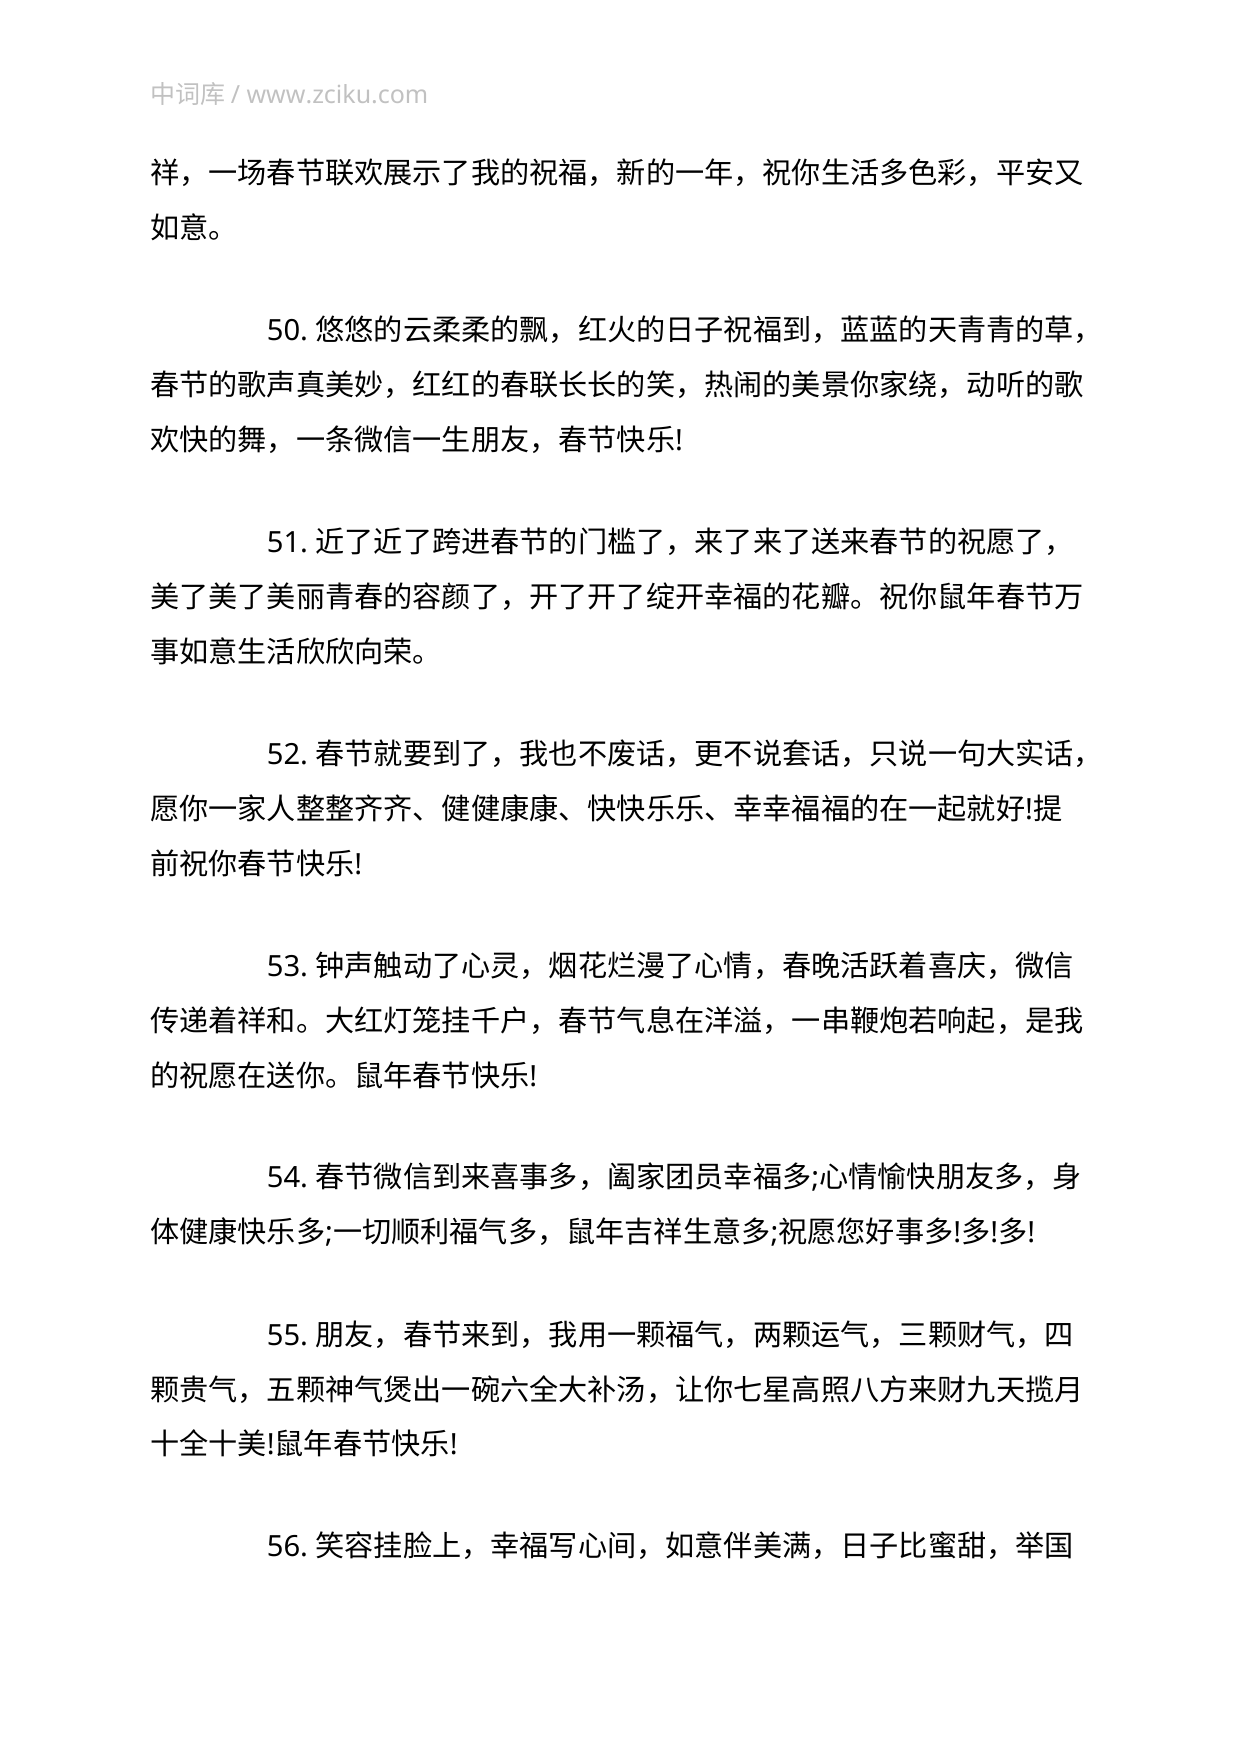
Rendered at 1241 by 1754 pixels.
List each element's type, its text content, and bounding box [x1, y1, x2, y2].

text 50. 悠悠的云柔柔的飘，红火的日子祝福到，蓝蓝的天青青的草，春节的歌声真美妙，红红的春联长长的笑，热闹的美景你家绕，动听的歌欢快的舞，一条微信一生朋友，春节快乐! [150, 307, 1090, 459]
text 53. 钟声触动了心灵，烟花烂漫了心情，春晚活跃着喜庆，微信传递着祥和。大红灯笼挂千户，春节气息在洋溢，一串鞭炮若响起，是我的祝愿在送你。鼠年春节快乐! [150, 942, 1090, 1094]
text 54. 春节微信到来喜事多，阖家团员幸福多;心情愉快朋友多，身体健康快乐多;一切顺利福气多，鼠年吉祥生意多;祝愿您好事多!多!多! [150, 1154, 1090, 1251]
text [150, 150, 1090, 247]
text 55. 朋友，春节来到，我用一颗福气，两颗运气，三颗财气，四颗贵气，五颗神气煲出一碗六全大补汤，让你七星高照八方来财九天揽月十全十美!鼠年春节快乐! [150, 1311, 1090, 1463]
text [150, 1523, 1090, 1565]
text 51. 近了近了跨进春节的门槛了，来了来了送来春节的祝愿了，美了美了美丽青春的容颜了，开了开了绽开幸福的花瓣。祝你鼠年春节万事如意生活欣欣向荣。 [150, 518, 1090, 671]
text 52. 春节就要到了，我也不废话，更不说套话，只说一句大实话，愿你一家人整整齐齐、健健康康、快快乐乐、幸幸福福的在一起就好!提前祝你春节快乐! [150, 730, 1090, 883]
